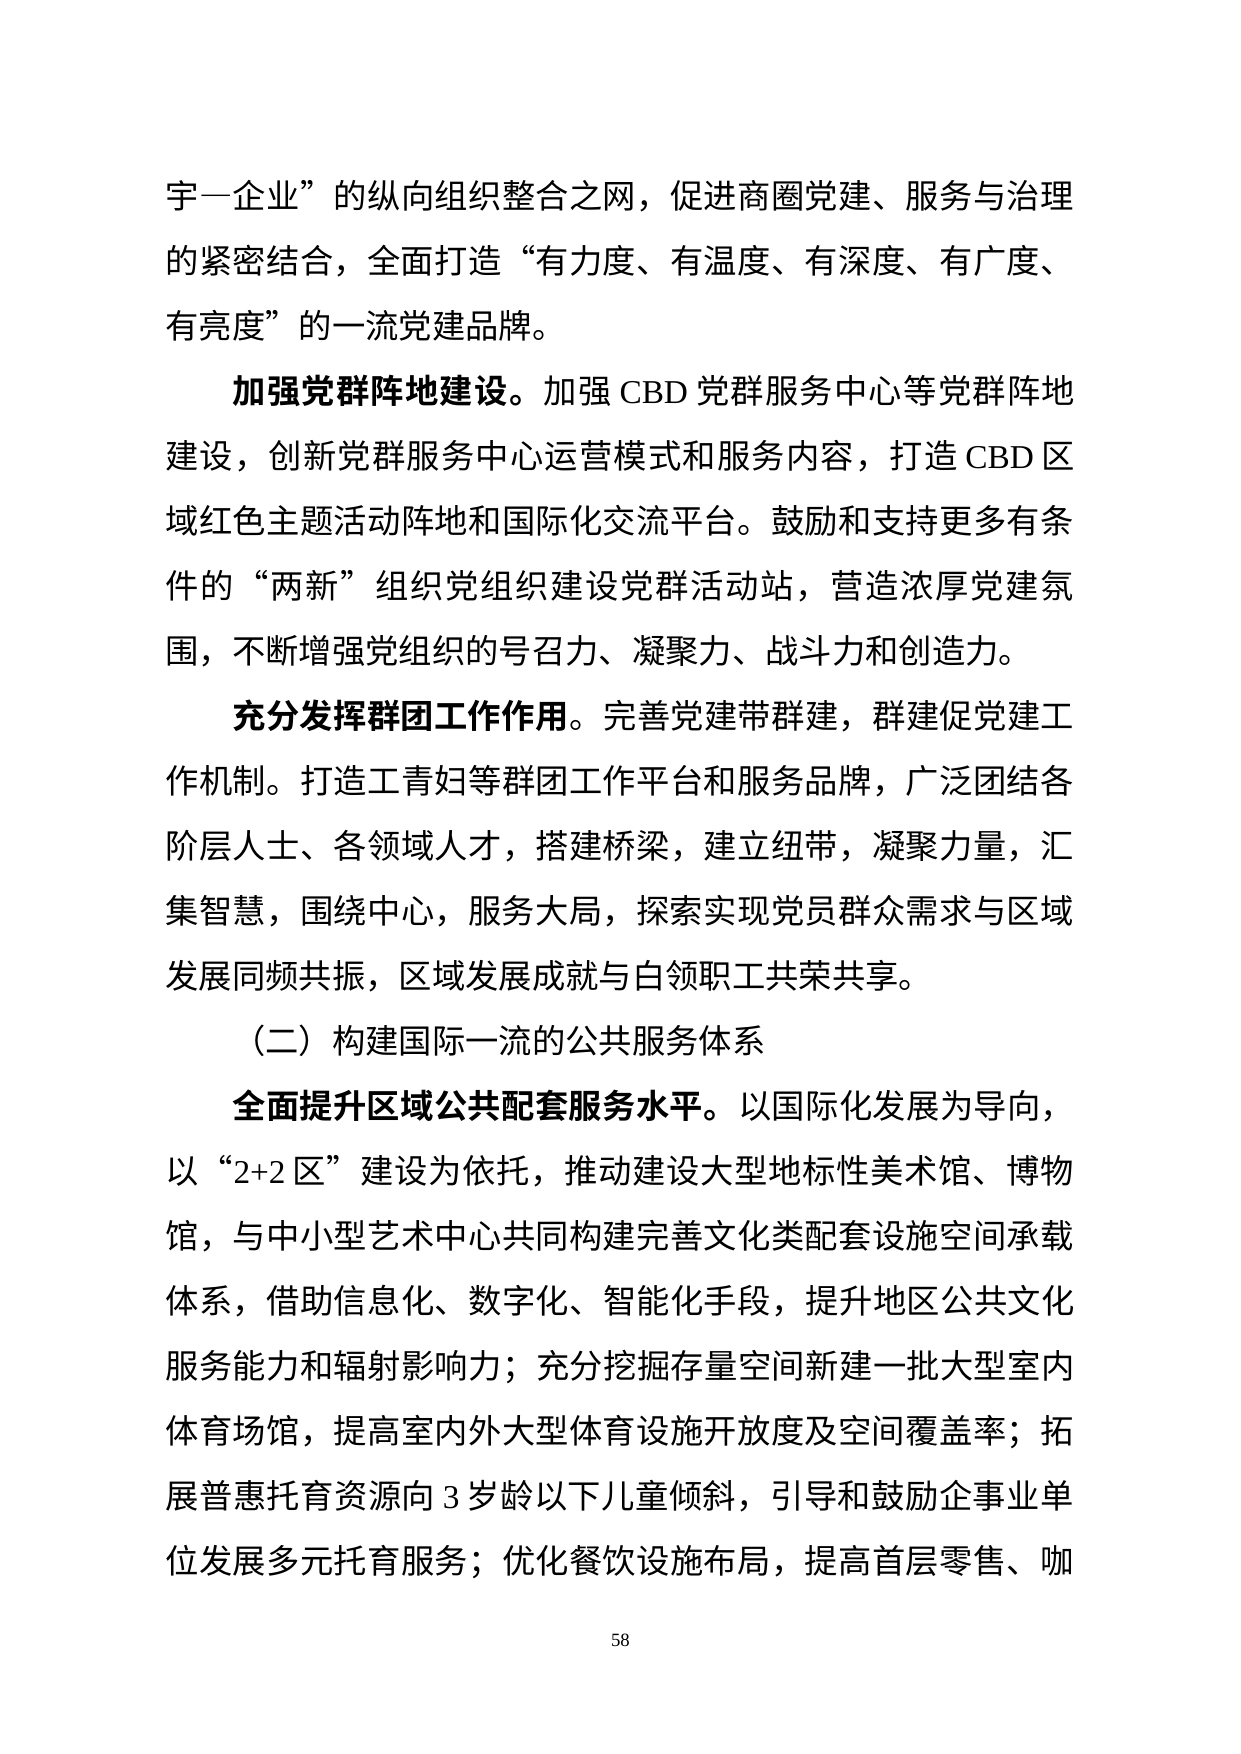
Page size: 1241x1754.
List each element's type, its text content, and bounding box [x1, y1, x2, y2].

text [165, 162, 1075, 357]
subtitle （二）构建国际一流的公共服务体系 [165, 1007, 1075, 1072]
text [165, 1072, 1075, 1592]
text 充分发挥群团工作作用。完善党建带群建，群建促党建工作机制。打造工青妇等群团工作平台和服务品牌，广泛团结各阶层人士、各领域人才，搭建桥梁，建立纽带，凝聚力量，汇集智慧，围绕中心，服务大局，探索实现党员群众需求与区域发展同频共振，区域发展成就与白领职工共荣共享。 [165, 682, 1075, 1007]
text 加强党群阵地建设。加强CBD党群服务中心等党群阵地建设，创新党群服务中心运营模式和服务内容，打造CBD区域红色主题活动阵地和国际化交流平台。鼓励和支持更多有条件的“两新”组织党组织建设党群活动站，营造浓厚党建氛围，不断增强党组织的号召力、凝聚力、战斗力和创造力。 [165, 357, 1075, 682]
